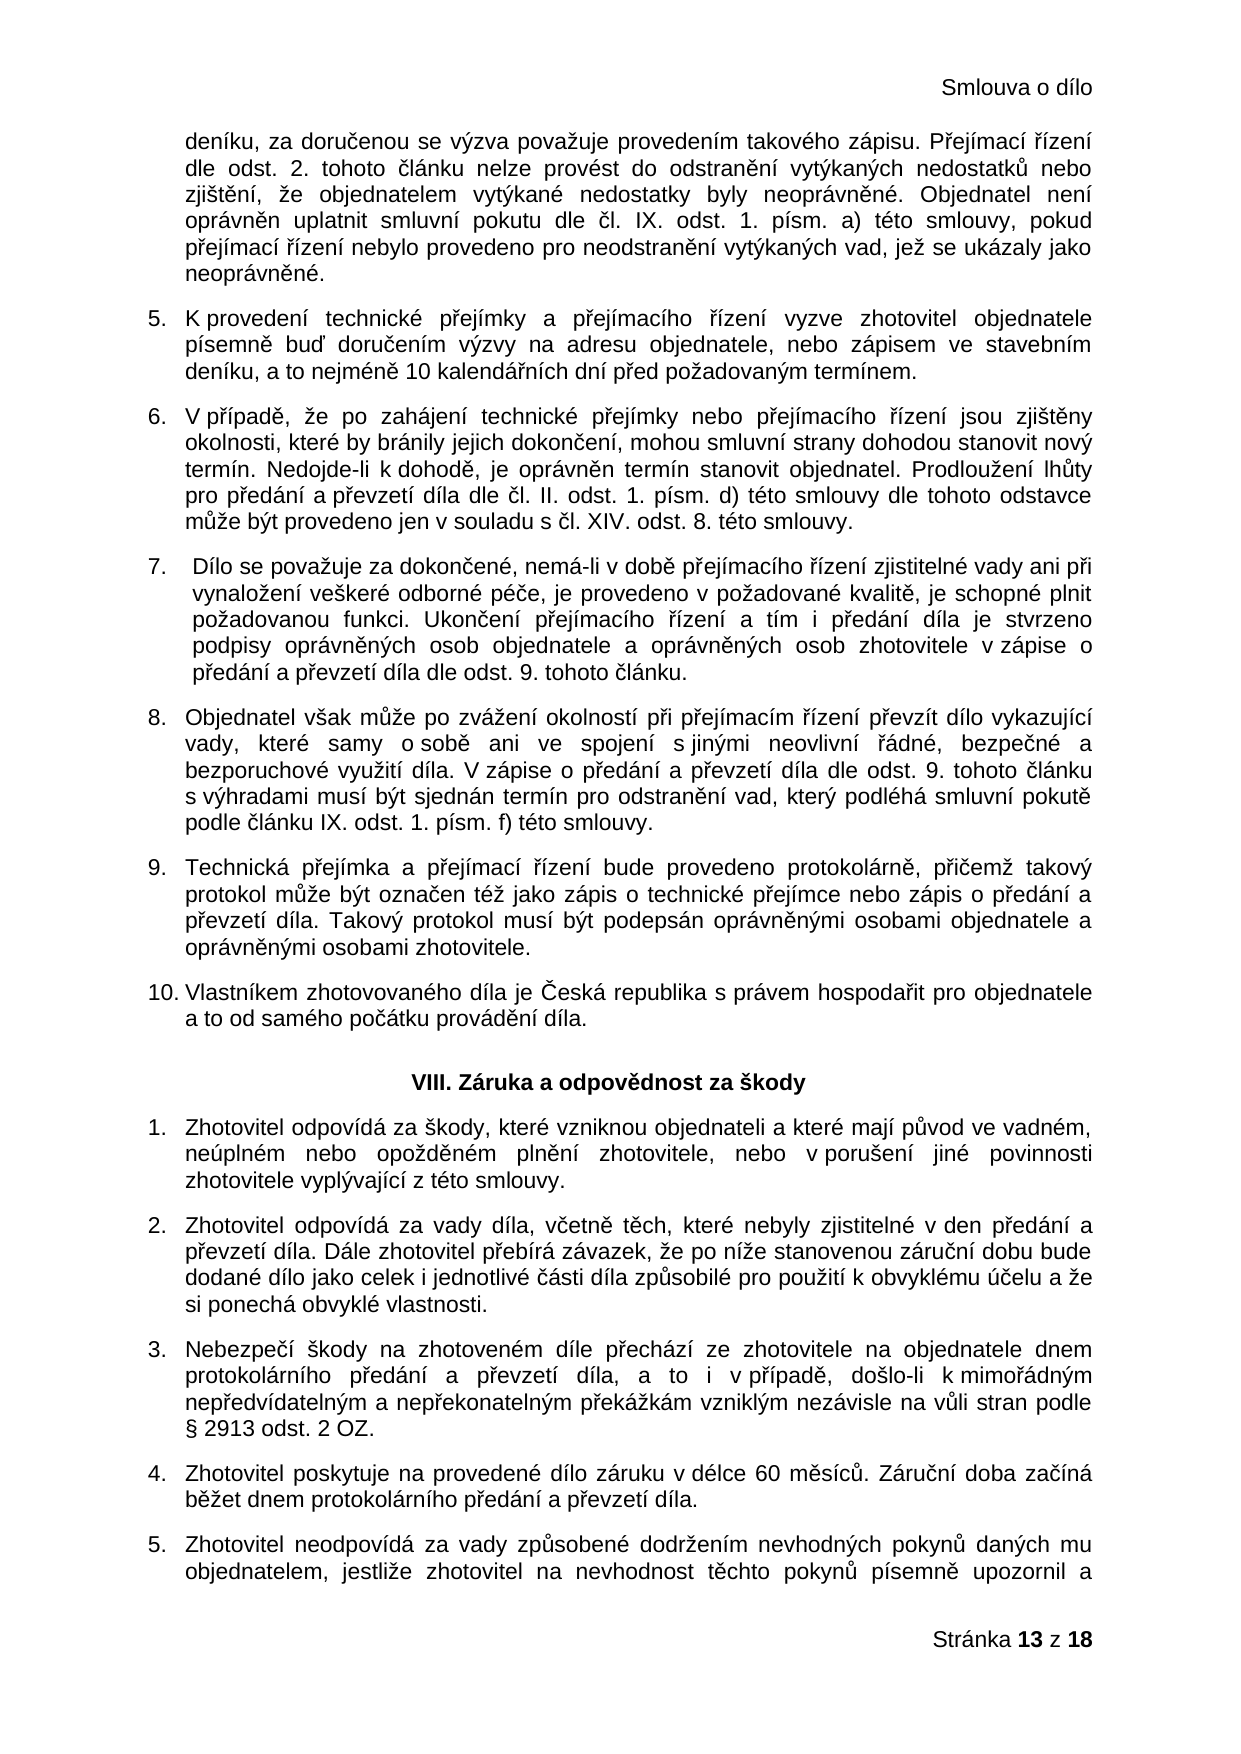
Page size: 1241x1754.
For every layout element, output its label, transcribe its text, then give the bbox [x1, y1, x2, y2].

text Zhotovitel poskytuje na provedené dílo záruku v délce 60 měsíců. Záruční doba začíná běžet dnem protokolárního předání a převzetí díla. [148, 1460, 1093, 1513]
text V případě, že po zahájení technické přejímky nebo přejímacího řízení jsou zjištěny okolnosti, které by bránily jejich dokončení, mohou smluvní strany dohodou stanovit nový termín. Nedojde-li k dohodě, je oprávněn termín stanovit objednatel. Prodloužení lhůty pro předání a převzetí díla dle čl. II. odst. 1. písm. d) této smlouvy dle tohoto odstavce může být provedeno jen v souladu s čl. XIV. odst. 8. této smlouvy. [148, 403, 1093, 534]
text Technická přejímka a přejímací řízení bude provedeno protokolárně, přičemž takový protokol může být označen též jako zápis o technické přejímce nebo zápis o předání a převzetí díla. Takový protokol musí být podepsán oprávněnými osobami objednatele a oprávněnými osobami zhotovitele. [148, 854, 1093, 960]
text Zhotovitel odpovídá za škody, které vzniknou objednateli a které mají původ ve vadném, neúplném nebo opožděném plnění zhotovitele, nebo v porušení jiné povinnosti zhotovitele vyplývající z této smlouvy. [148, 1114, 1093, 1193]
text Nebezpečí škody na zhotoveném díle přechází ze zhotovitele na objednatele dnem protokolárního předání a převzetí díla, a to i v případě, došlo-li k mimořádným nepředvídatelným a nepřekonatelným překážkám vzniklým nezávisle na vůli stran podle § 2913 odst. 2 OZ. [148, 1336, 1093, 1441]
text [148, 1531, 1093, 1584]
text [148, 128, 1093, 286]
text Dílo se považuje za dokončené, nemá-li v době přejímacího řízení zjistitelné vady ani při vynaložení veškeré odborné péče, je provedeno v požadované kvalitě, je schopné plnit požadovanou funkci. Ukončení přejímacího řízení a tím i předání díla je stvrzeno podpisy oprávněných osob objednatele a oprávněných osob zhotovitele v zápise o předání a převzetí díla dle odst. 9. tohoto článku. [148, 553, 1093, 685]
text Záruka a odpovědnost za škody [148, 1069, 1093, 1095]
text K provedení technické přejímky a přejímacího řízení vyzve zhotovitel objednatele písemně buď doručením výzvy na adresu objednatele, nebo zápisem ve stavebním deníku, a to nejméně 10 kalendářních dní před požadovaným termínem. [148, 305, 1093, 384]
text Objednatel však může po zvážení okolností při přejímacím řízení převzít dílo vykazující vady, které samy o sobě ani ve spojení s jinými neovlivní řádné, bezpečné a bezporuchové využití díla. V zápise o předání a převzetí díla dle odst. 9. tohoto článku s výhradami musí být sjednán termín pro odstranění vad, který podléhá smluvní pokutě podle článku IX. odst. 1. písm. f) této smlouvy. [148, 704, 1093, 836]
text Vlastníkem zhotovovaného díla je Česká republika s právem hospodařit pro objednatele a to od samého počátku provádění díla. [148, 978, 1093, 1031]
text Zhotovitel odpovídá za vady díla, včetně těch, které nebyly zjistitelné v den předání a převzetí díla. Dále zhotovitel přebírá závazek, že po níže stanovenou záruční dobu bude dodané dílo jako celek i jednotlivé části díla způsobilé pro použití k obvyklému účelu a že si ponechá obvyklé vlastnosti. [148, 1212, 1093, 1317]
